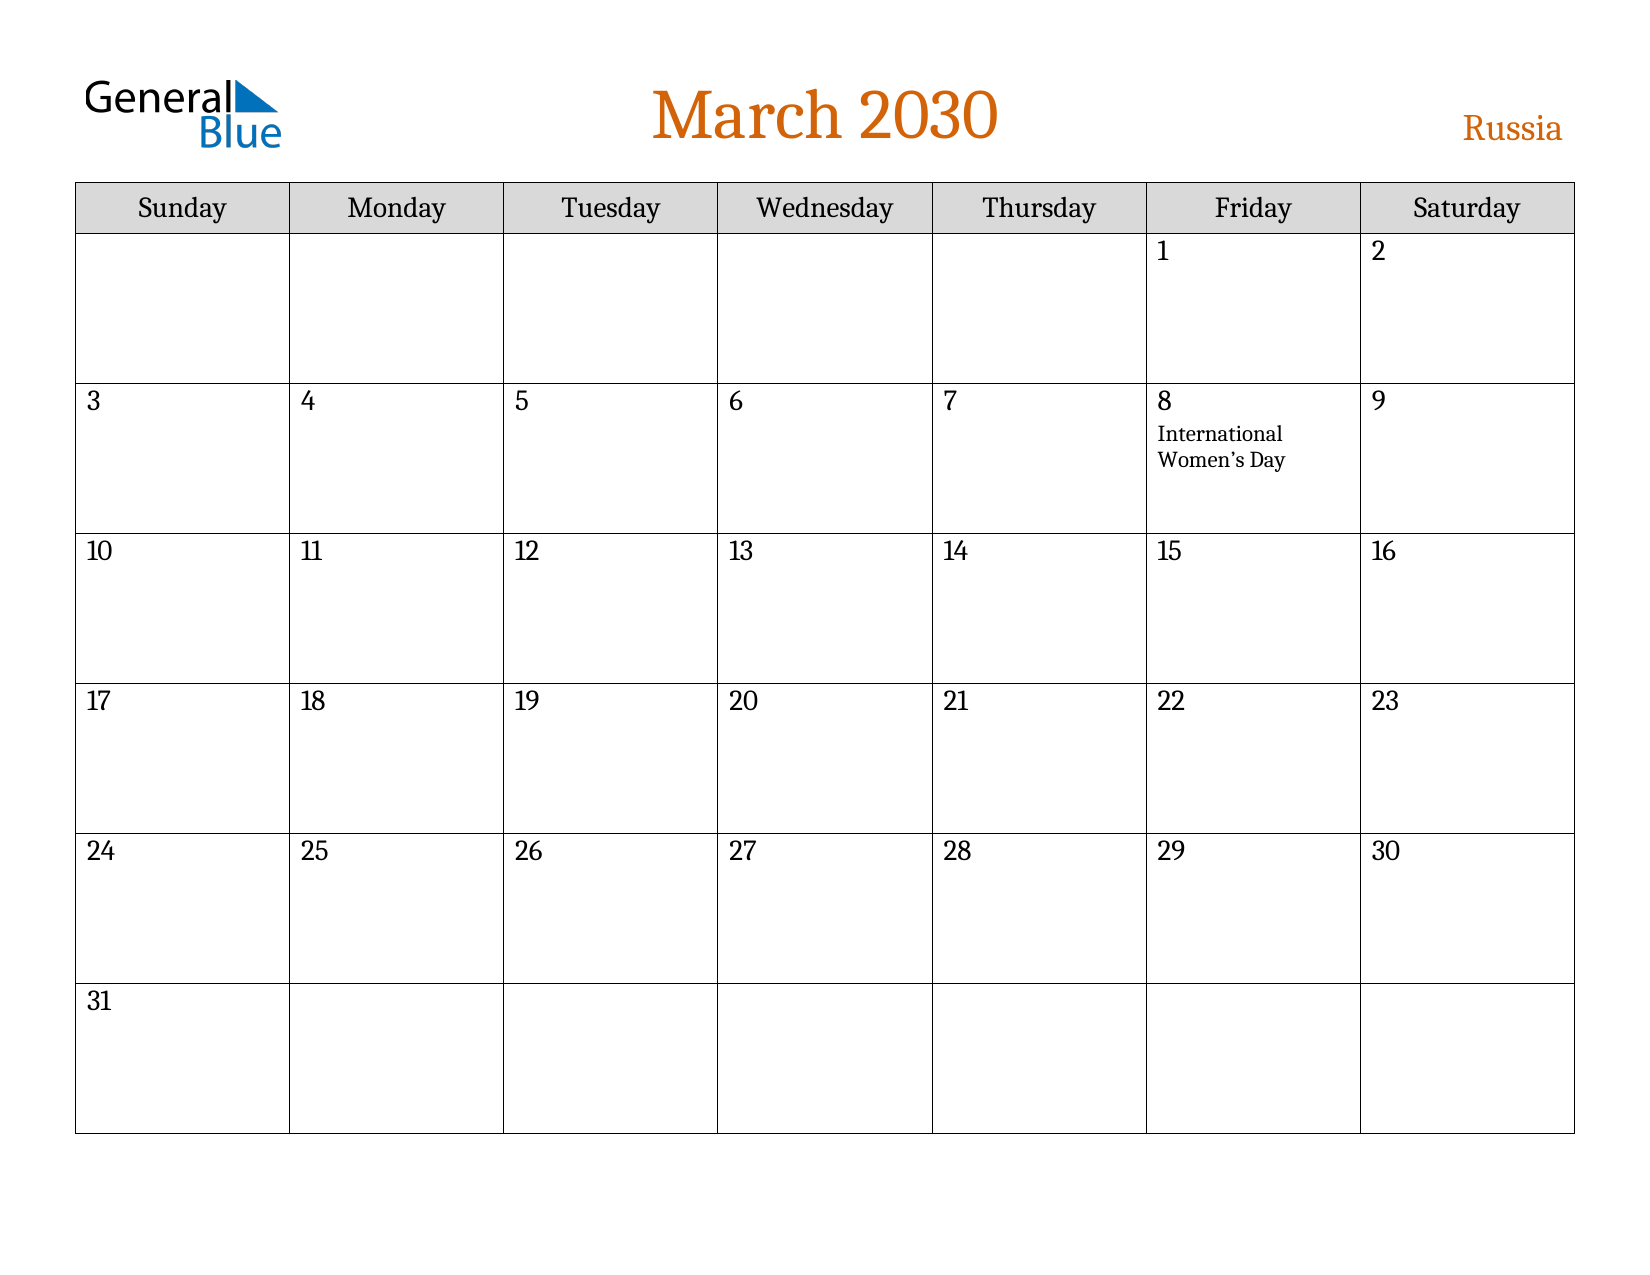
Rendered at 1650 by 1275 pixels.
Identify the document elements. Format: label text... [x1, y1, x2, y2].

table_cell [718, 984, 932, 1020]
table_cell 29 [1147, 834, 1360, 870]
table_cell [504, 270, 717, 383]
table_cell 22 [1147, 684, 1360, 720]
table_cell [76, 570, 289, 683]
table_cell 9 [1361, 384, 1574, 420]
table_cell Saturday [1361, 183, 1574, 233]
table_cell [504, 870, 717, 983]
table_cell [1147, 720, 1360, 833]
table_cell [933, 870, 1146, 983]
table_cell 23 [1361, 684, 1574, 720]
table_cell 31 [76, 984, 289, 1020]
table_cell 7 [933, 384, 1146, 420]
table_cell Thursday [933, 183, 1146, 233]
table_cell Sunday [76, 183, 289, 233]
table_cell 21 [933, 684, 1146, 720]
table_cell [933, 720, 1146, 833]
table_cell [1147, 1020, 1360, 1133]
table_cell 16 [1361, 534, 1574, 570]
table_cell [1361, 270, 1574, 383]
table_cell 13 [718, 534, 932, 570]
table_cell [290, 984, 503, 1020]
table_cell [1361, 984, 1574, 1020]
table_cell Tuesday [504, 183, 717, 233]
table_cell [1147, 570, 1360, 683]
table_cell 25 [290, 834, 503, 870]
table_cell [933, 1020, 1146, 1133]
table_cell 11 [290, 534, 503, 570]
table_cell 4 [290, 384, 503, 420]
table_header Russia [1146, 75, 1574, 182]
table_cell [1361, 420, 1574, 533]
table_cell [290, 234, 503, 270]
table_cell 10 [76, 534, 289, 570]
picture [86, 80, 281, 148]
table_cell [718, 570, 932, 683]
table_cell [1361, 1020, 1574, 1133]
table_cell [76, 420, 289, 533]
table_cell [76, 720, 289, 833]
table_cell 12 [504, 534, 717, 570]
table_cell International Women’s Day [1147, 420, 1360, 533]
table_cell [76, 1020, 289, 1133]
table_header March 2030 [504, 75, 1146, 182]
table_header [76, 75, 503, 182]
table_cell [76, 234, 289, 270]
table_cell 1 [1147, 234, 1360, 270]
table_cell 6 [718, 384, 932, 420]
table_cell Monday [290, 183, 503, 233]
table_cell [290, 1020, 503, 1133]
table_cell 18 [290, 684, 503, 720]
table_cell [504, 1020, 717, 1133]
table_cell [718, 270, 932, 383]
table_cell Wednesday [718, 183, 932, 233]
table_cell 24 [76, 834, 289, 870]
table_cell 8 [1147, 384, 1360, 420]
table_cell [76, 870, 289, 983]
table_cell [1361, 570, 1574, 683]
table_cell 30 [1361, 834, 1574, 870]
table_cell [504, 420, 717, 533]
table_cell Friday [1147, 183, 1360, 233]
table_cell [1147, 870, 1360, 983]
table_cell 15 [1147, 534, 1360, 570]
table_cell [290, 870, 503, 983]
table_cell [76, 270, 289, 383]
table_cell 28 [933, 834, 1146, 870]
table_cell [1361, 720, 1574, 833]
table_cell 26 [504, 834, 717, 870]
table_cell 3 [76, 384, 289, 420]
table_cell [933, 984, 1146, 1020]
table_cell [718, 234, 932, 270]
table_cell 20 [718, 684, 932, 720]
table_cell 17 [76, 684, 289, 720]
table_cell 2 [1361, 234, 1574, 270]
table_cell [504, 720, 717, 833]
table_cell 27 [718, 834, 932, 870]
table_cell [1361, 870, 1574, 983]
table_cell [290, 570, 503, 683]
table_cell [290, 420, 503, 533]
table_cell [504, 234, 717, 270]
table_cell [718, 870, 932, 983]
table_cell [933, 420, 1146, 533]
table_cell 19 [504, 684, 717, 720]
table_cell [504, 570, 717, 683]
table_cell 14 [933, 534, 1146, 570]
table_cell [1147, 984, 1360, 1020]
table_cell [290, 720, 503, 833]
table_cell [933, 570, 1146, 683]
table_cell [933, 234, 1146, 270]
table_cell [718, 720, 932, 833]
table_cell [718, 1020, 932, 1133]
table_cell [1147, 270, 1360, 383]
table_cell [933, 270, 1146, 383]
table_cell 5 [504, 384, 717, 420]
table_cell [290, 270, 503, 383]
table_cell [718, 420, 932, 533]
table_cell [504, 984, 717, 1020]
